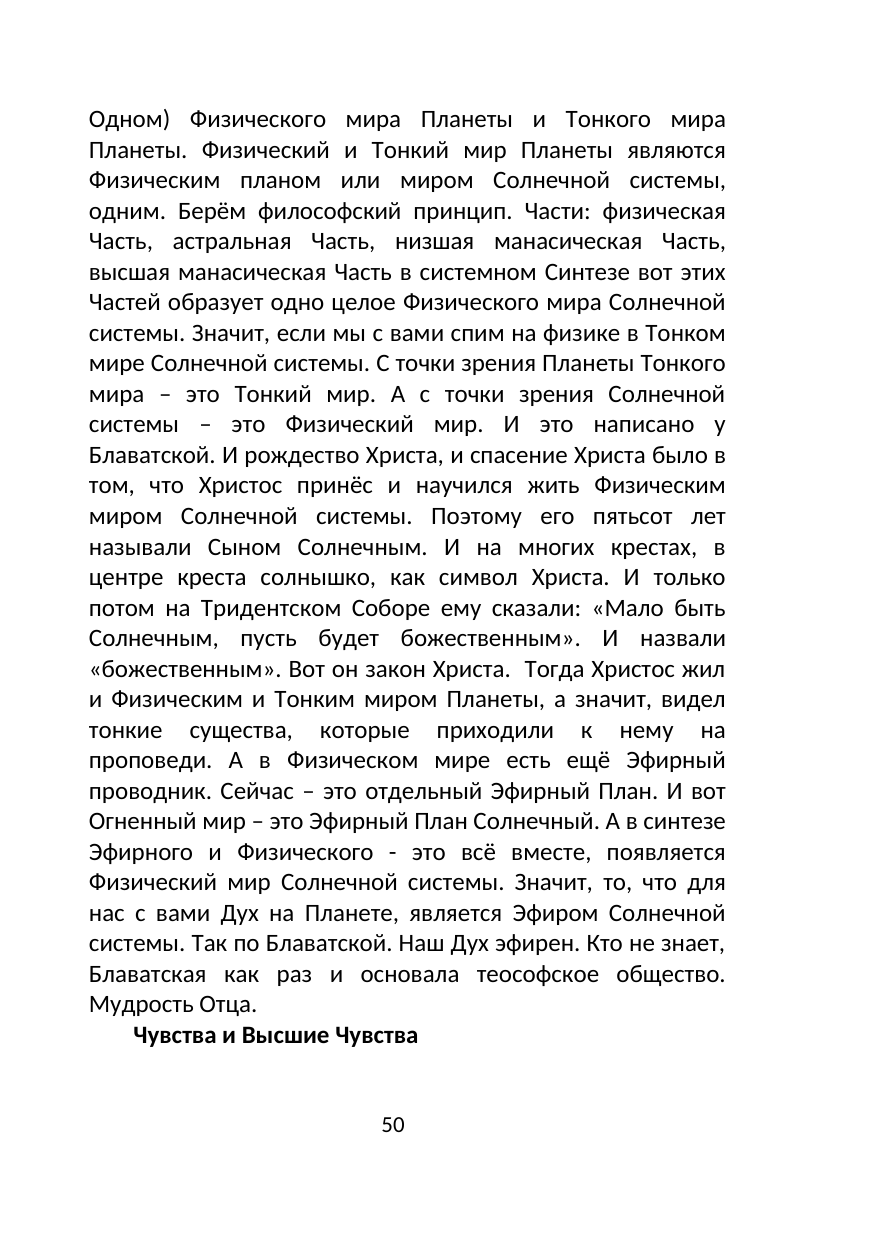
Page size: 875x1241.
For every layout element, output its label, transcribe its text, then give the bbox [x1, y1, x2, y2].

text Чувства и Высшие Чувства [89, 1019, 726, 1049]
